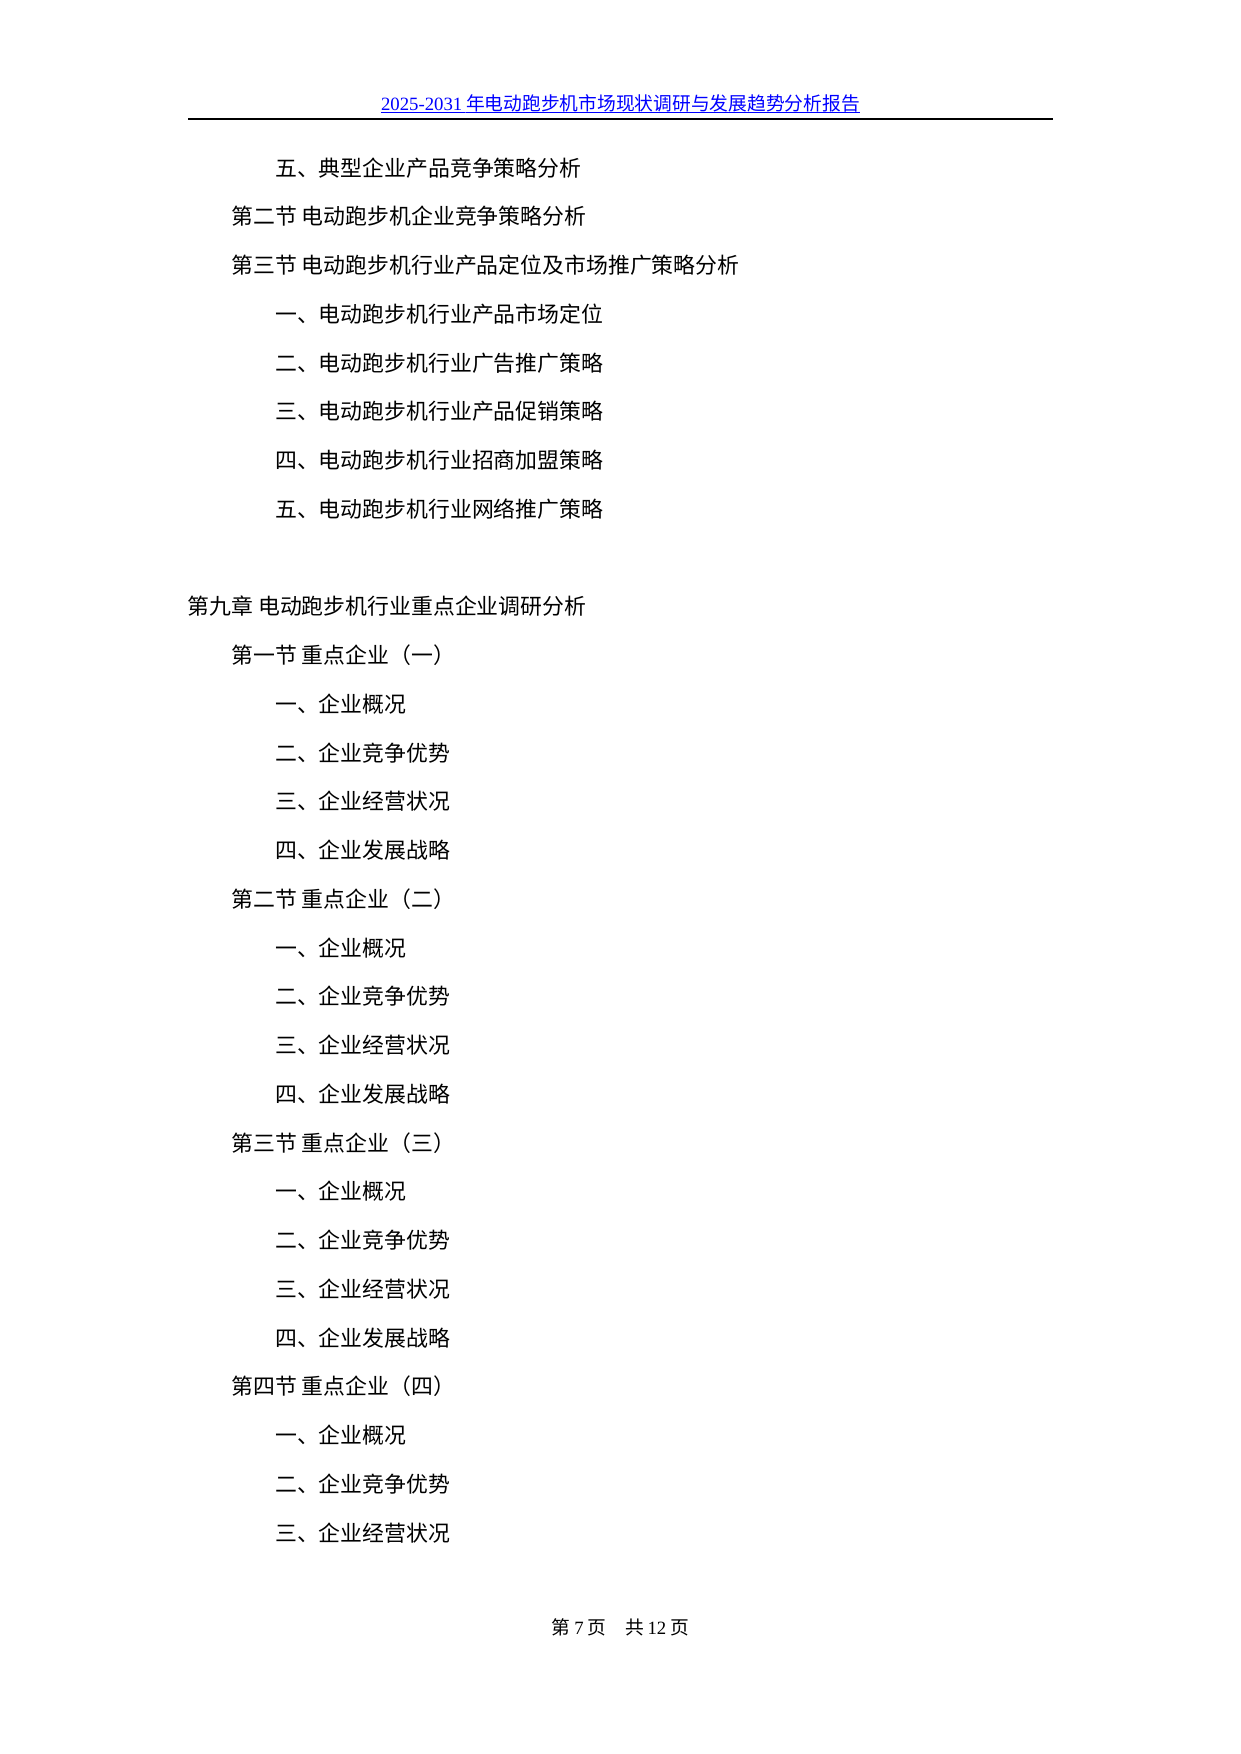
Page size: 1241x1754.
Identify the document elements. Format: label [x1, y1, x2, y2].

text [187, 150, 1053, 1548]
